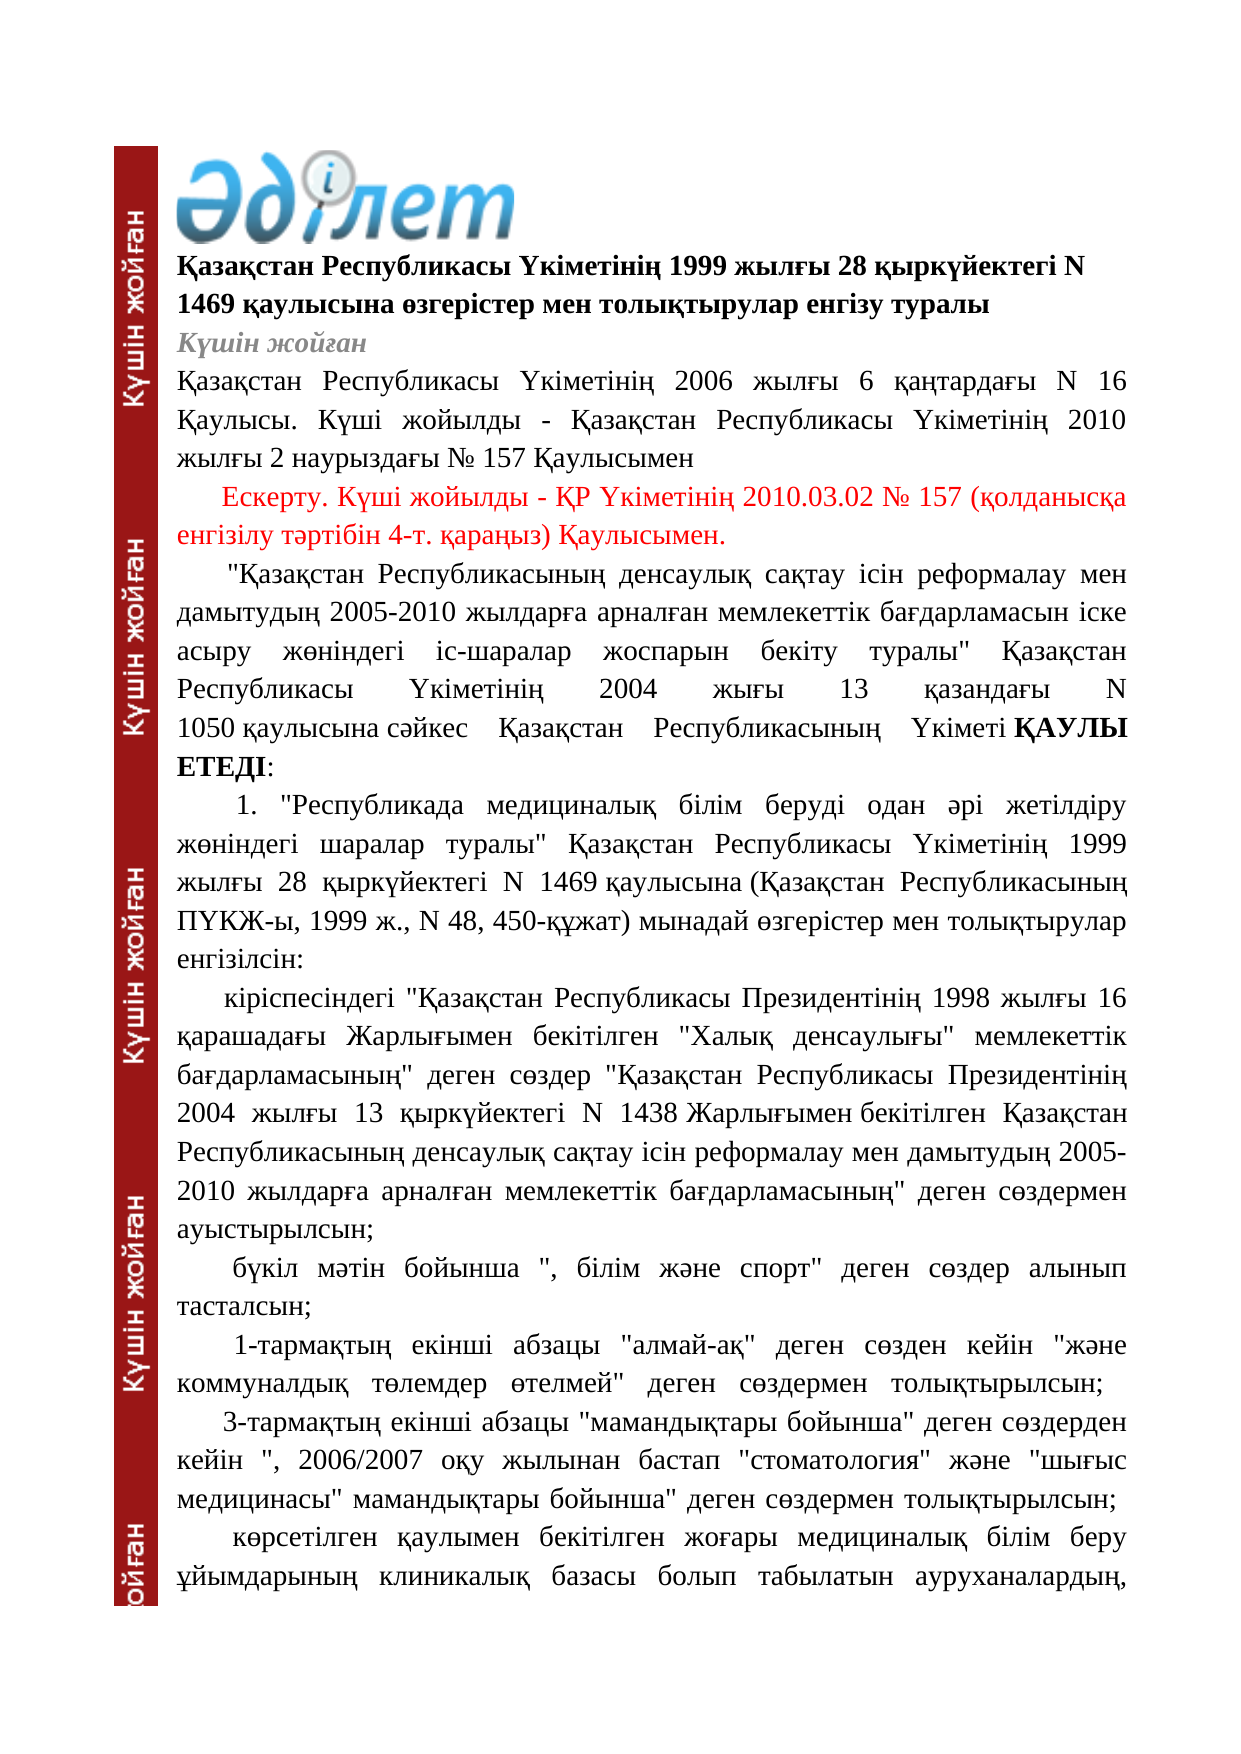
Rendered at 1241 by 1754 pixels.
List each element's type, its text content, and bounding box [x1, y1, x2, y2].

text "Қазақстан Республикасының денсаулық сақтау iсiн реформалау мен дамытудың 2005-2010 жылдарға арналған мемлекеттiк бағдарламасын iске асыру жөнiндегi iс-шаралар жоспарын бекiту туралы" Қазақстан Республикасы Үкiметiнiң 2004 жығы 13 қазандағы N 1050 қаулысына сәйкес Қазақстан Республикасының Үкiметi ҚАУЛЫ ЕТЕДI: [112, 556, 1128, 782]
picture [114, 358, 158, 363]
picture [114, 474, 158, 479]
text Қазақстан Республикасы Yкiметiнiң 1999 жылғы 28 қыркүйектегi N 1469 қаулысына өзгерiстер мен толықтырулар енгiзу туралы [112, 248, 1128, 320]
picture [114, 782, 158, 787]
picture [114, 551, 158, 556]
picture [114, 320, 158, 325]
text Ескерту. Күші жойылды - ҚР Үкіметінің 2010.03.02 № 157 (қолданысқа енгізілу тәртібін 4-т. қараңыз) Қаулысымен. [112, 479, 1128, 551]
picture [176, 150, 515, 244]
text Күшін жойған [112, 325, 1128, 358]
picture [114, 1592, 158, 1606]
text Қазақстан Республикасы Үкіметінің 2006 жылғы 6 қаңтардағы N 16 Қаулысы. Күші жойылды - Қазақстан Республикасы Үкіметінің 2010 жылғы 2 наурыздағы № 157 Қаулысымен [112, 363, 1128, 474]
picture [114, 146, 158, 248]
